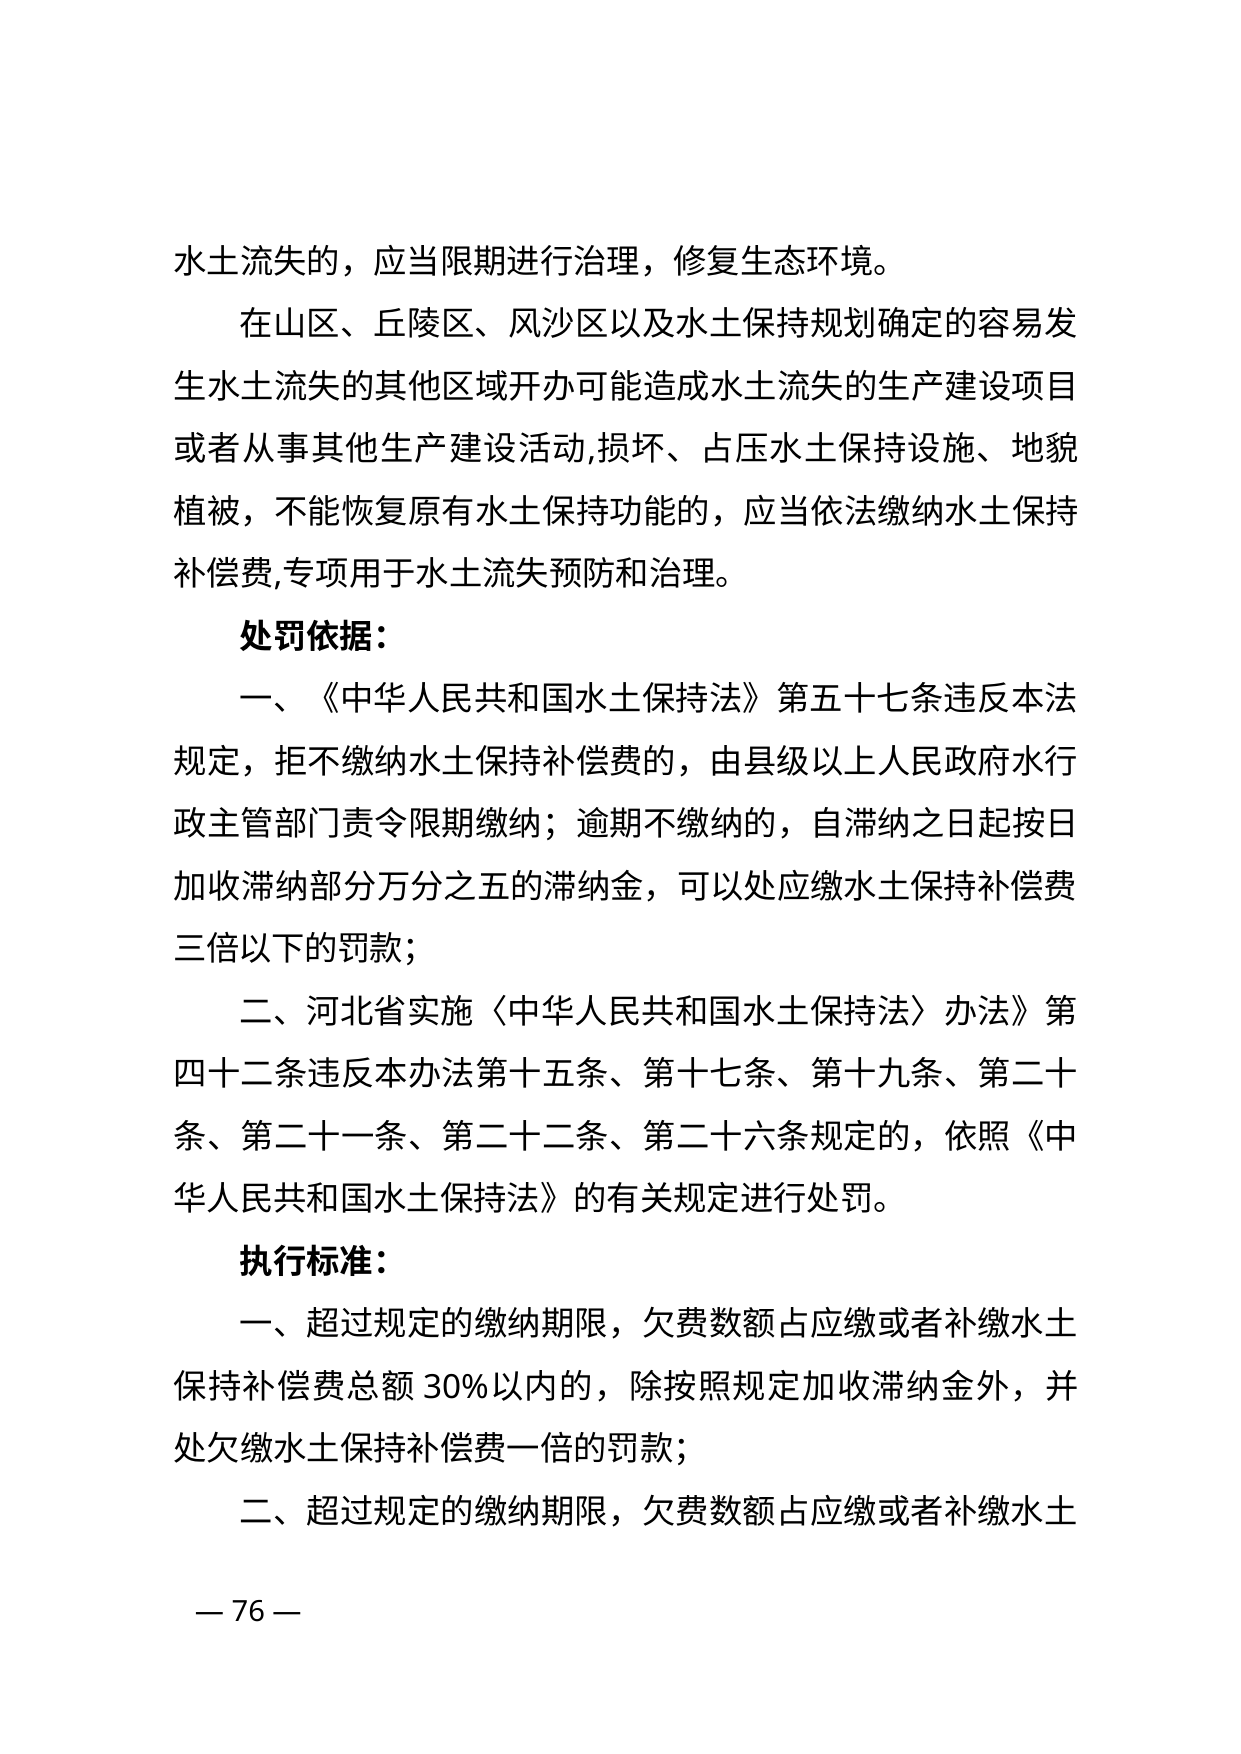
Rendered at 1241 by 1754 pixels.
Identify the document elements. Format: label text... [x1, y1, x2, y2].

text 执行标准： [173, 1223, 1079, 1286]
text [173, 1473, 1079, 1536]
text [173, 223, 1079, 286]
text 一、超过规定的缴纳期限，欠费数额占应缴或者补缴水土保持补偿费总额30%以内的，除按照规定加收滞纳金外，并处欠缴水土保持补偿费一倍的罚款； [173, 1286, 1079, 1473]
text 处罚依据： [173, 598, 1079, 661]
text 一、《中华人民共和国水土保持法》第五十七条违反本法规定，拒不缴纳水土保持补偿费的，由县级以上人民政府水行政主管部门责令限期缴纳；逾期不缴纳的，自滞纳之日起按日加收滞纳部分万分之五的滞纳金，可以处应缴水土保持补偿费三倍以下的罚款； [173, 661, 1079, 973]
text 在山区、丘陵区、风沙区以及水土保持规划确定的容易发生水土流失的其他区域开办可能造成水土流失的生产建设项目或者从事其他生产建设活动,损坏、占压水土保持设施、地貌植被，不能恢复原有水土保持功能的，应当依法缴纳水土保持补偿费,专项用于水土流失预防和治理。 [173, 286, 1079, 598]
text 二、河北省实施〈中华人民共和国水土保持法〉办法》第四十二条违反本办法第十五条、第十七条、第十九条、第二十条、第二十一条、第二十二条、第二十六条规定的，依照《中华人民共和国水土保持法》的有关规定进行处罚。 [173, 973, 1079, 1223]
